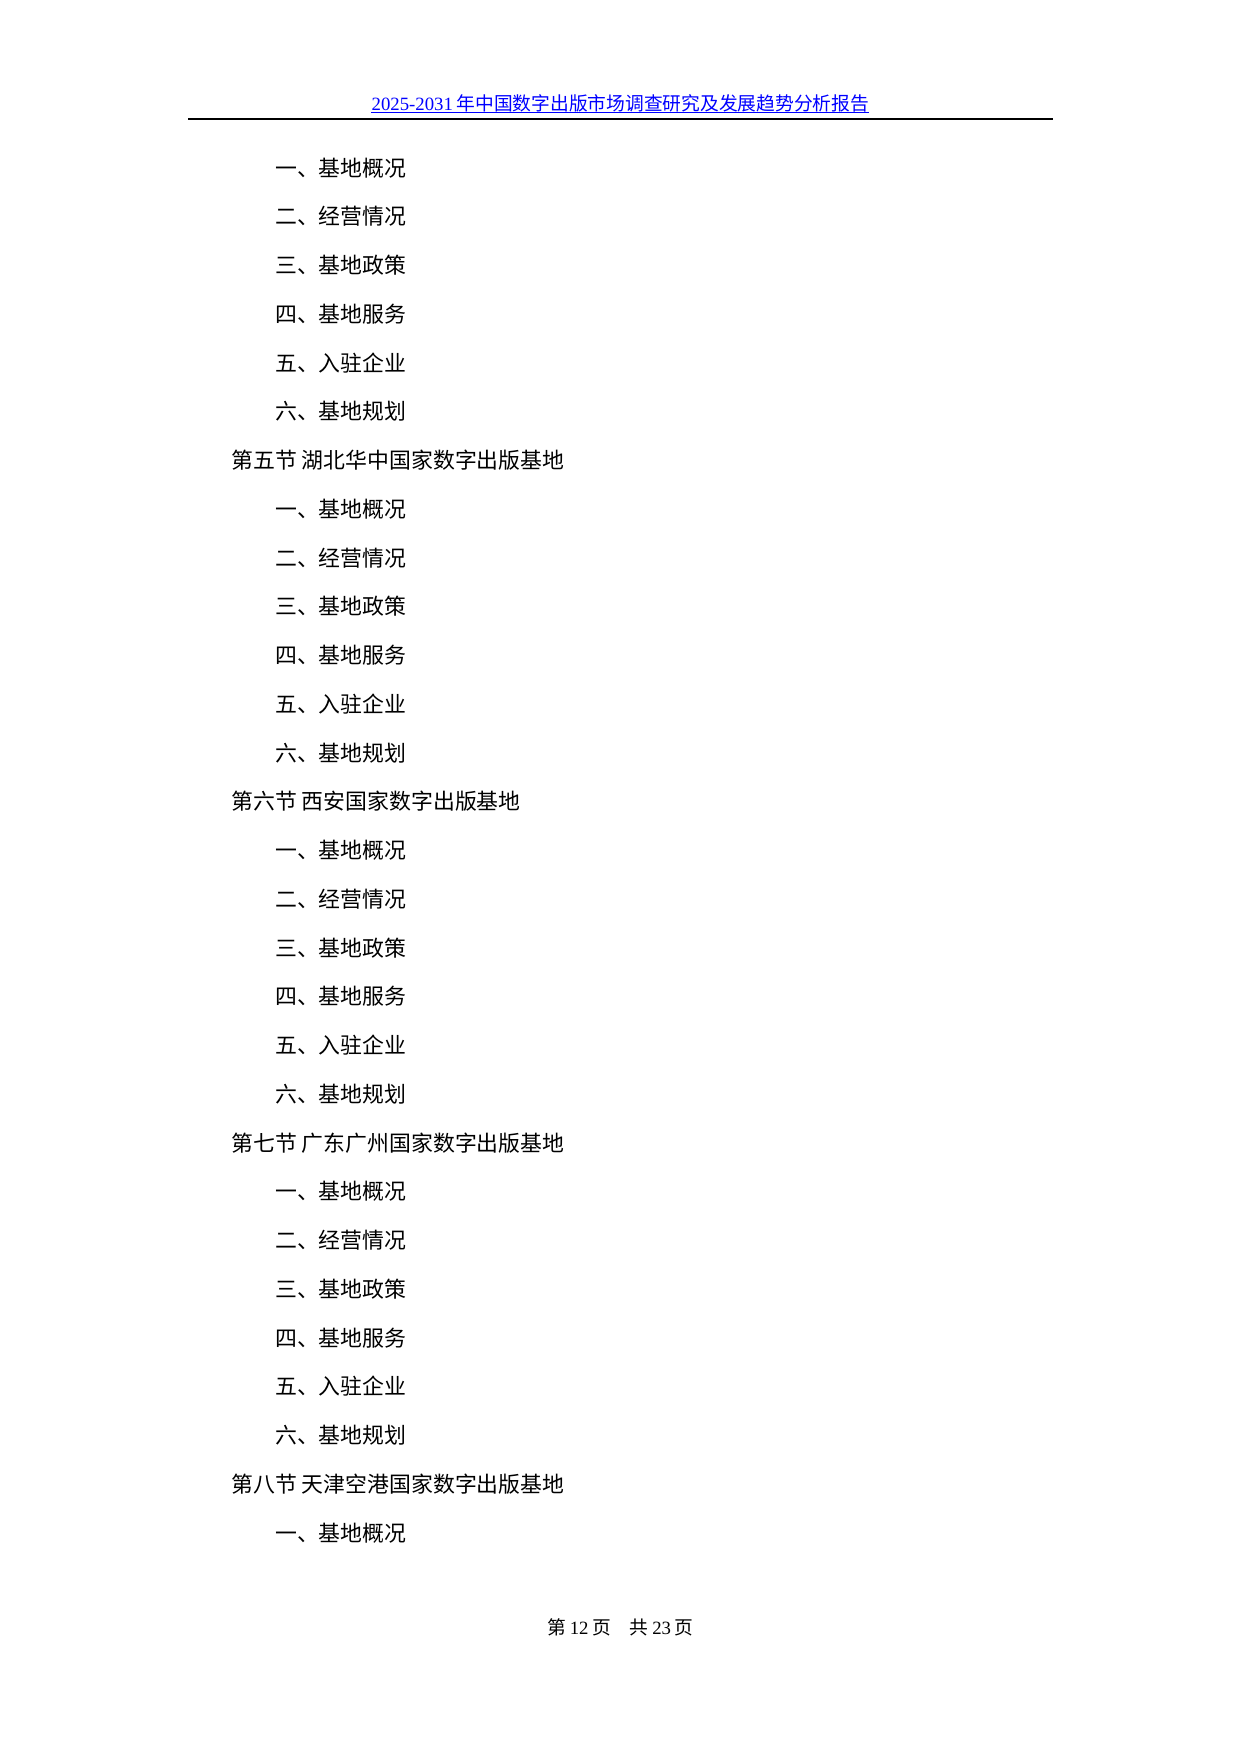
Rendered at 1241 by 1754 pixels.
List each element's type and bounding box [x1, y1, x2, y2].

text [187, 150, 1053, 1548]
